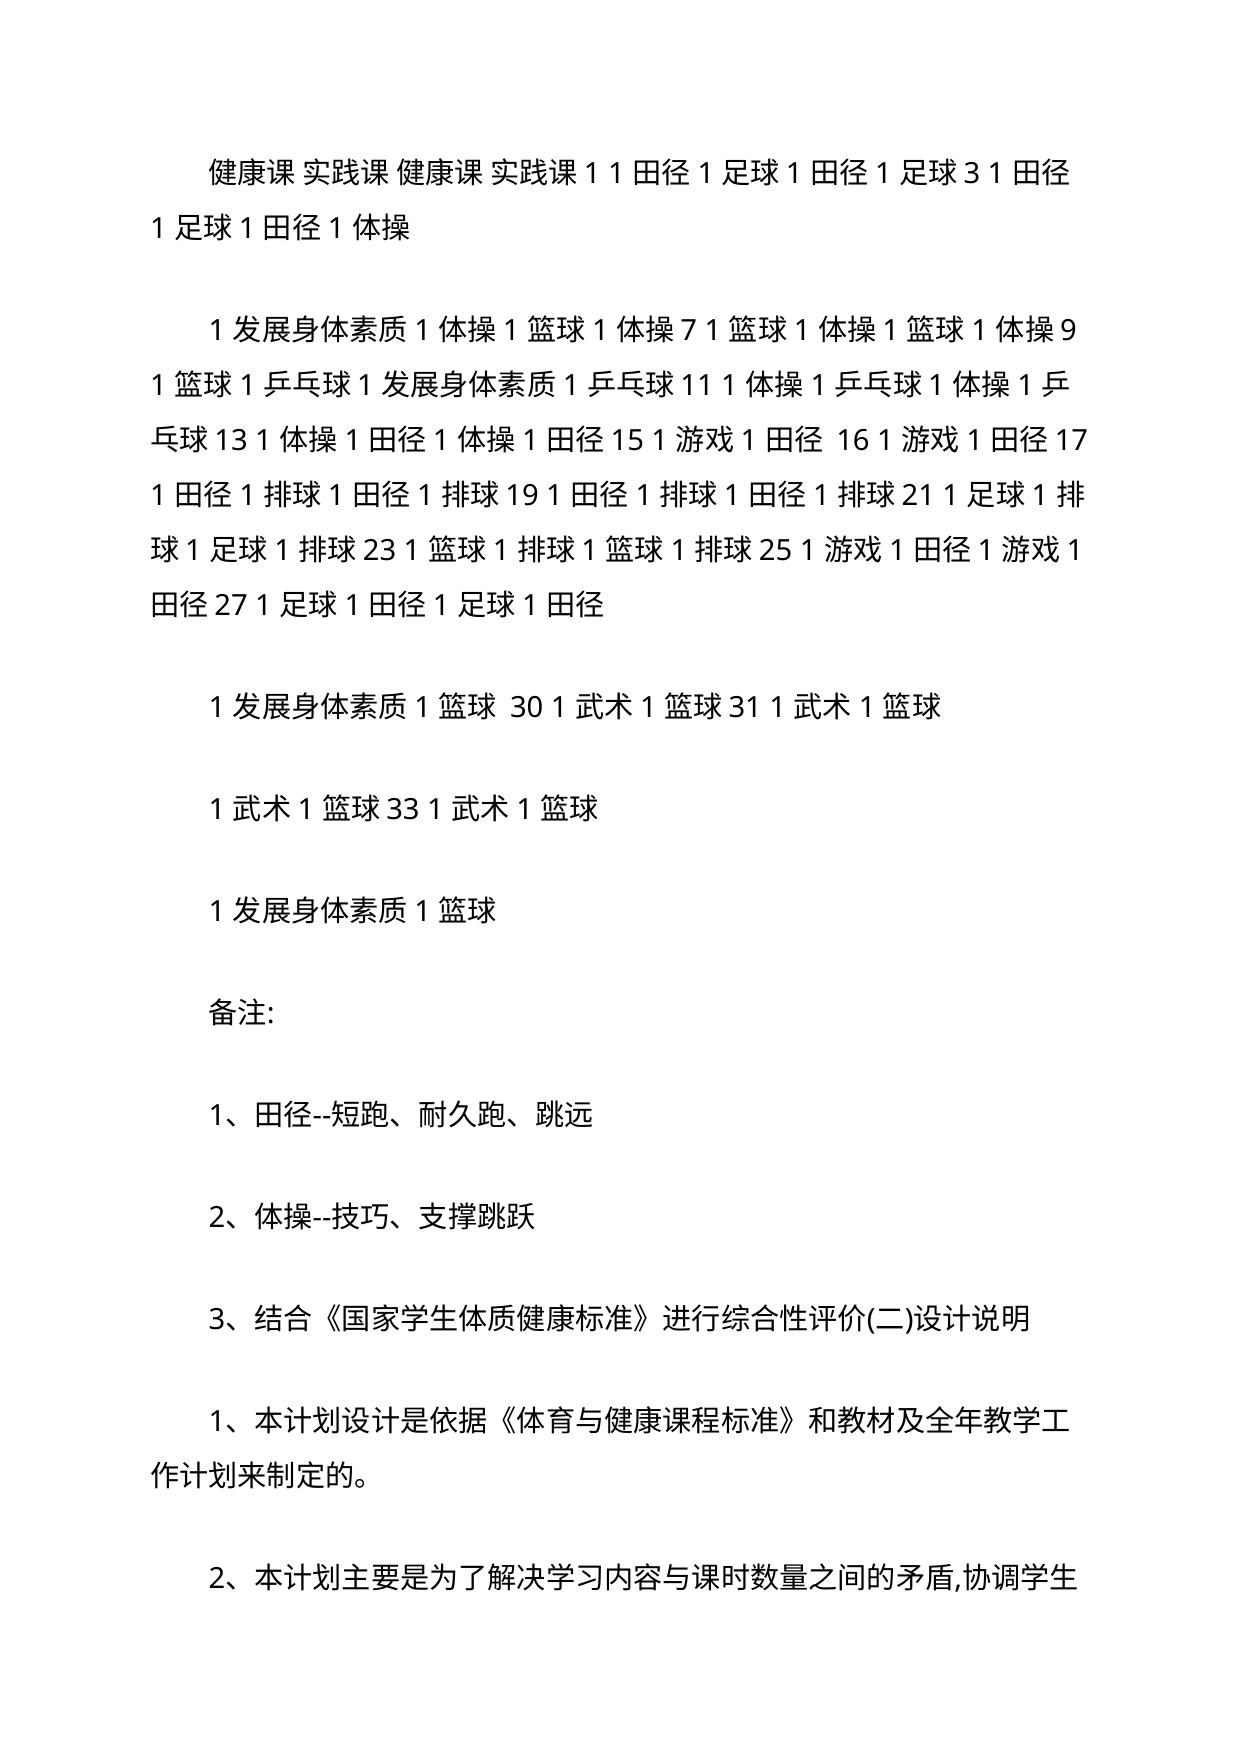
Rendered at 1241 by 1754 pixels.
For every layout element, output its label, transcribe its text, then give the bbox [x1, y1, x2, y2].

text 1、田径--短跑、耐久跑、跳远 [150, 1092, 1090, 1134]
text 1 发展身体素质 1 篮球 [150, 888, 1090, 930]
text 1 发展身体素质 1 体操1 篮球 1 体操7 1 篮球 1 体操1 篮球 1 体操9 1 篮球 1 乒乓球1 发展身体素质 1 乒乓球11 1 体操 1 乒乓球1 体操 1 乒乓球13 1 体操 1 田径1 体操 1 田径15 1 游戏 1 田径 16 1 游戏 1 田径17 1 田径 1 排球1 田径 1 排球19 1 田径 1 排球1 田径 1 排球21 1 足球 1 排球1 足球 1 排球23 1 篮球 1 排球1 篮球 1 排球25 1 游戏 1 田径1 游戏 1 田径27 1 足球 1 田径1 足球 1 田径 [150, 307, 1090, 624]
text 1 发展身体素质 1 篮球 30 1 武术 1 篮球31 1 武术 1 篮球 [150, 684, 1090, 726]
text 健康课 实践课 健康课 实践课1 1 田径 1 足球1 田径 1 足球3 1 田径 1 足球1 田径 1 体操 [150, 150, 1090, 247]
text 3、结合《国家学生体质健康标准》进行综合性评价(二)设计说明 [150, 1296, 1090, 1338]
text 2、体操--技巧、支撑跳跃 [150, 1194, 1090, 1236]
text 备注: [150, 990, 1090, 1032]
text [150, 1554, 1090, 1597]
text 1 武术 1 篮球33 1 武术 1 篮球 [150, 786, 1090, 828]
text 1、本计划设计是依据《体育与健康课程标准》和教材及全年教学工作计划来制定的。 [150, 1398, 1090, 1495]
